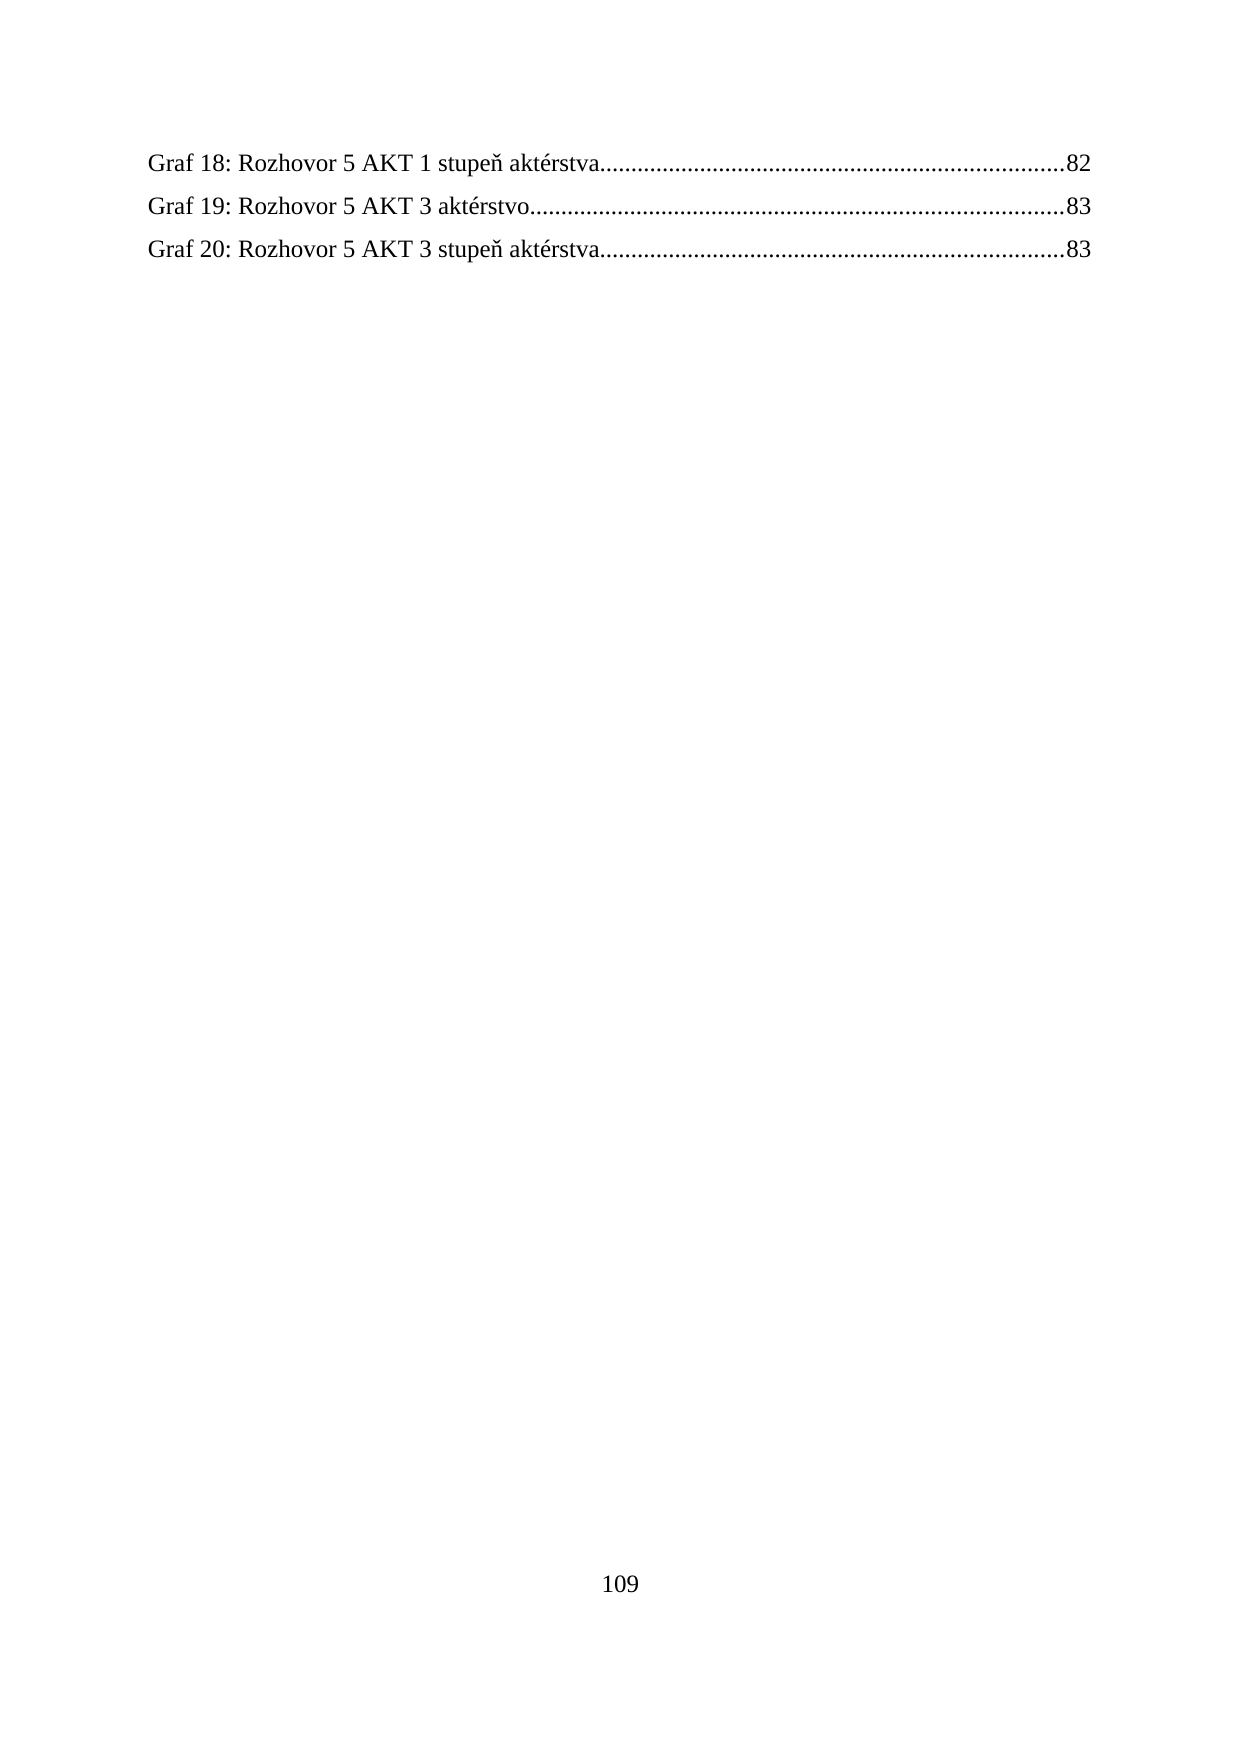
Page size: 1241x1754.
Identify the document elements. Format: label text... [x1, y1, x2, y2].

text Graf 19: Rozhovor 5 AKT 3 aktérstvo 83 [148, 191, 1093, 219]
text Graf 18: Rozhovor 5 AKT 1 stupeň aktérstva 82 [148, 148, 1093, 176]
text Graf 20: Rozhovor 5 AKT 3 stupeň aktérstva 83 [148, 234, 1093, 263]
